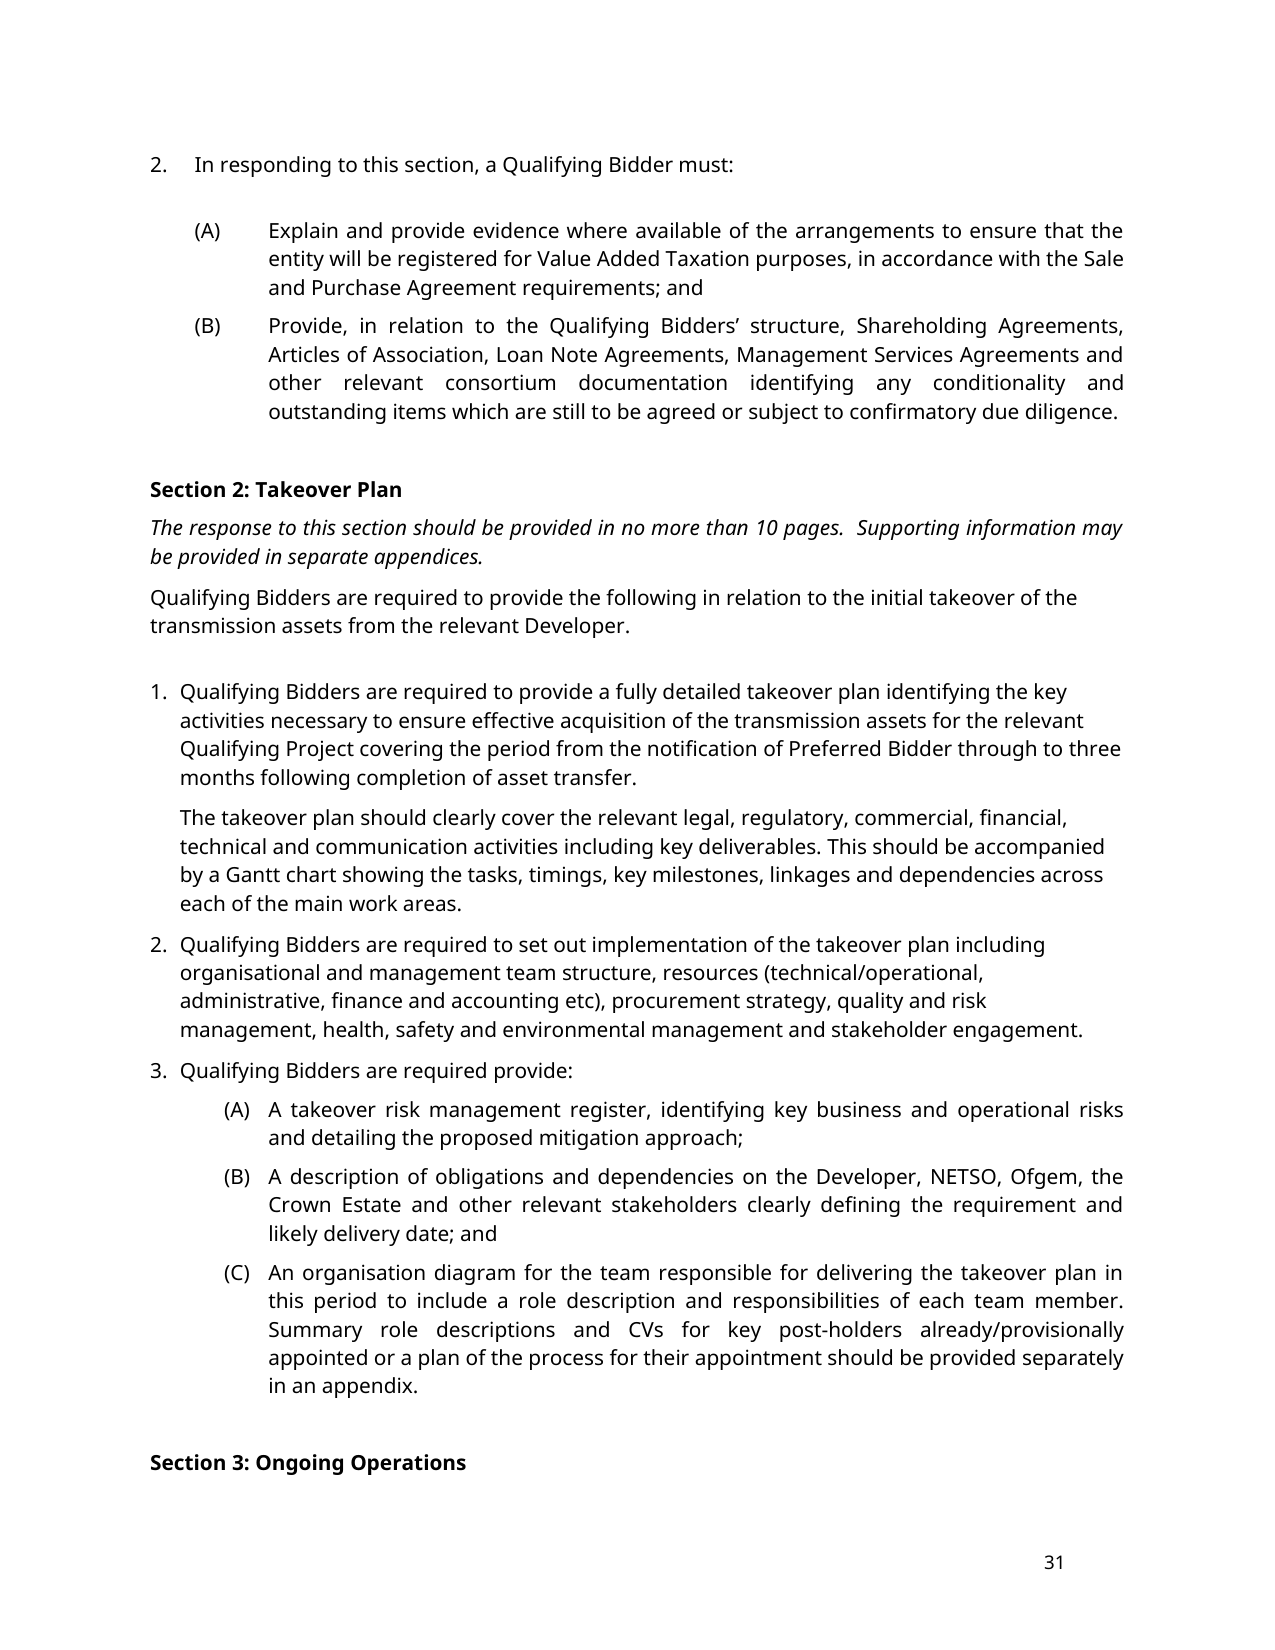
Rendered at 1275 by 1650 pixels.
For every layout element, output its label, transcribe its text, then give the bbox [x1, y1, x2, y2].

subtitle A takeover risk management register, identifying key business and operational risks and detailing the proposed mitigation approach; [224, 1095, 1125, 1152]
list The takeover plan should clearly cover the relevant legal, regulatory, commercial, financial, technical and communication activities including key deliverables. This should be accompanied by a Gantt chart showing the tasks, timings, key milestones, linkages and dependencies across each of the main work areas. [179, 803, 1125, 917]
text The response to this section should be provided in no more than 10 pages. Supporting information may be provided in separate appendices. [150, 513, 1125, 570]
text Section 2: Takeover Plan [150, 475, 1125, 503]
list Qualifying Bidders are required to provide a fully detailed takeover plan identifying the key activities necessary to ensure effective acquisition of the transmission assets for the relevant Qualifying Project covering the period from the notification of Preferred Bidder through to three months following completion of asset transfer. [150, 677, 1125, 791]
text Section 3: Ongoing Operations [150, 1448, 1125, 1476]
list Qualifying Bidders are required to provide the following in relation to the initial takeover of the transmission assets from the relevant Developer. [150, 583, 1125, 640]
list Qualifying Bidders are required to set out implementation of the takeover plan including organisational and management team structure, resources (technical/operational, administrative, finance and accounting etc), procurement strategy, quality and risk management, health, safety and environmental management and stakeholder engagement. [150, 930, 1125, 1043]
list 2. In responding to this section, a Qualifying Bidder must: [150, 150, 1125, 178]
subtitle Provide, in relation to the Qualifying Bidders’ structure, Shareholding Agreements, Articles of Association, Loan Note Agreements, Management Services Agreements and other relevant consortium documentation identifying any conditionality and outstanding items which are still to be agreed or subject to confirmatory due diligence. [194, 312, 1125, 425]
list Qualifying Bidders are required provide: [150, 1056, 1125, 1084]
subtitle Explain and provide evidence where available of the arrangements to ensure that the entity will be registered for Value Added Taxation purposes, in accordance with the Sale and Purchase Agreement requirements; and [194, 216, 1125, 301]
subtitle An organisation diagram for the team responsible for delivering the takeover plan in this period to include a role description and responsibilities of each team member. Summary role descriptions and CVs for key post-holders already/provisionally appointed or a plan of the process for their appointment should be provided separately in an appendix. [224, 1258, 1125, 1400]
subtitle A description of obligations and dependencies on the Developer, NETSO, Ofgem, the Crown Estate and other relevant stakeholders clearly defining the requirement and likely delivery date; and [224, 1162, 1125, 1247]
